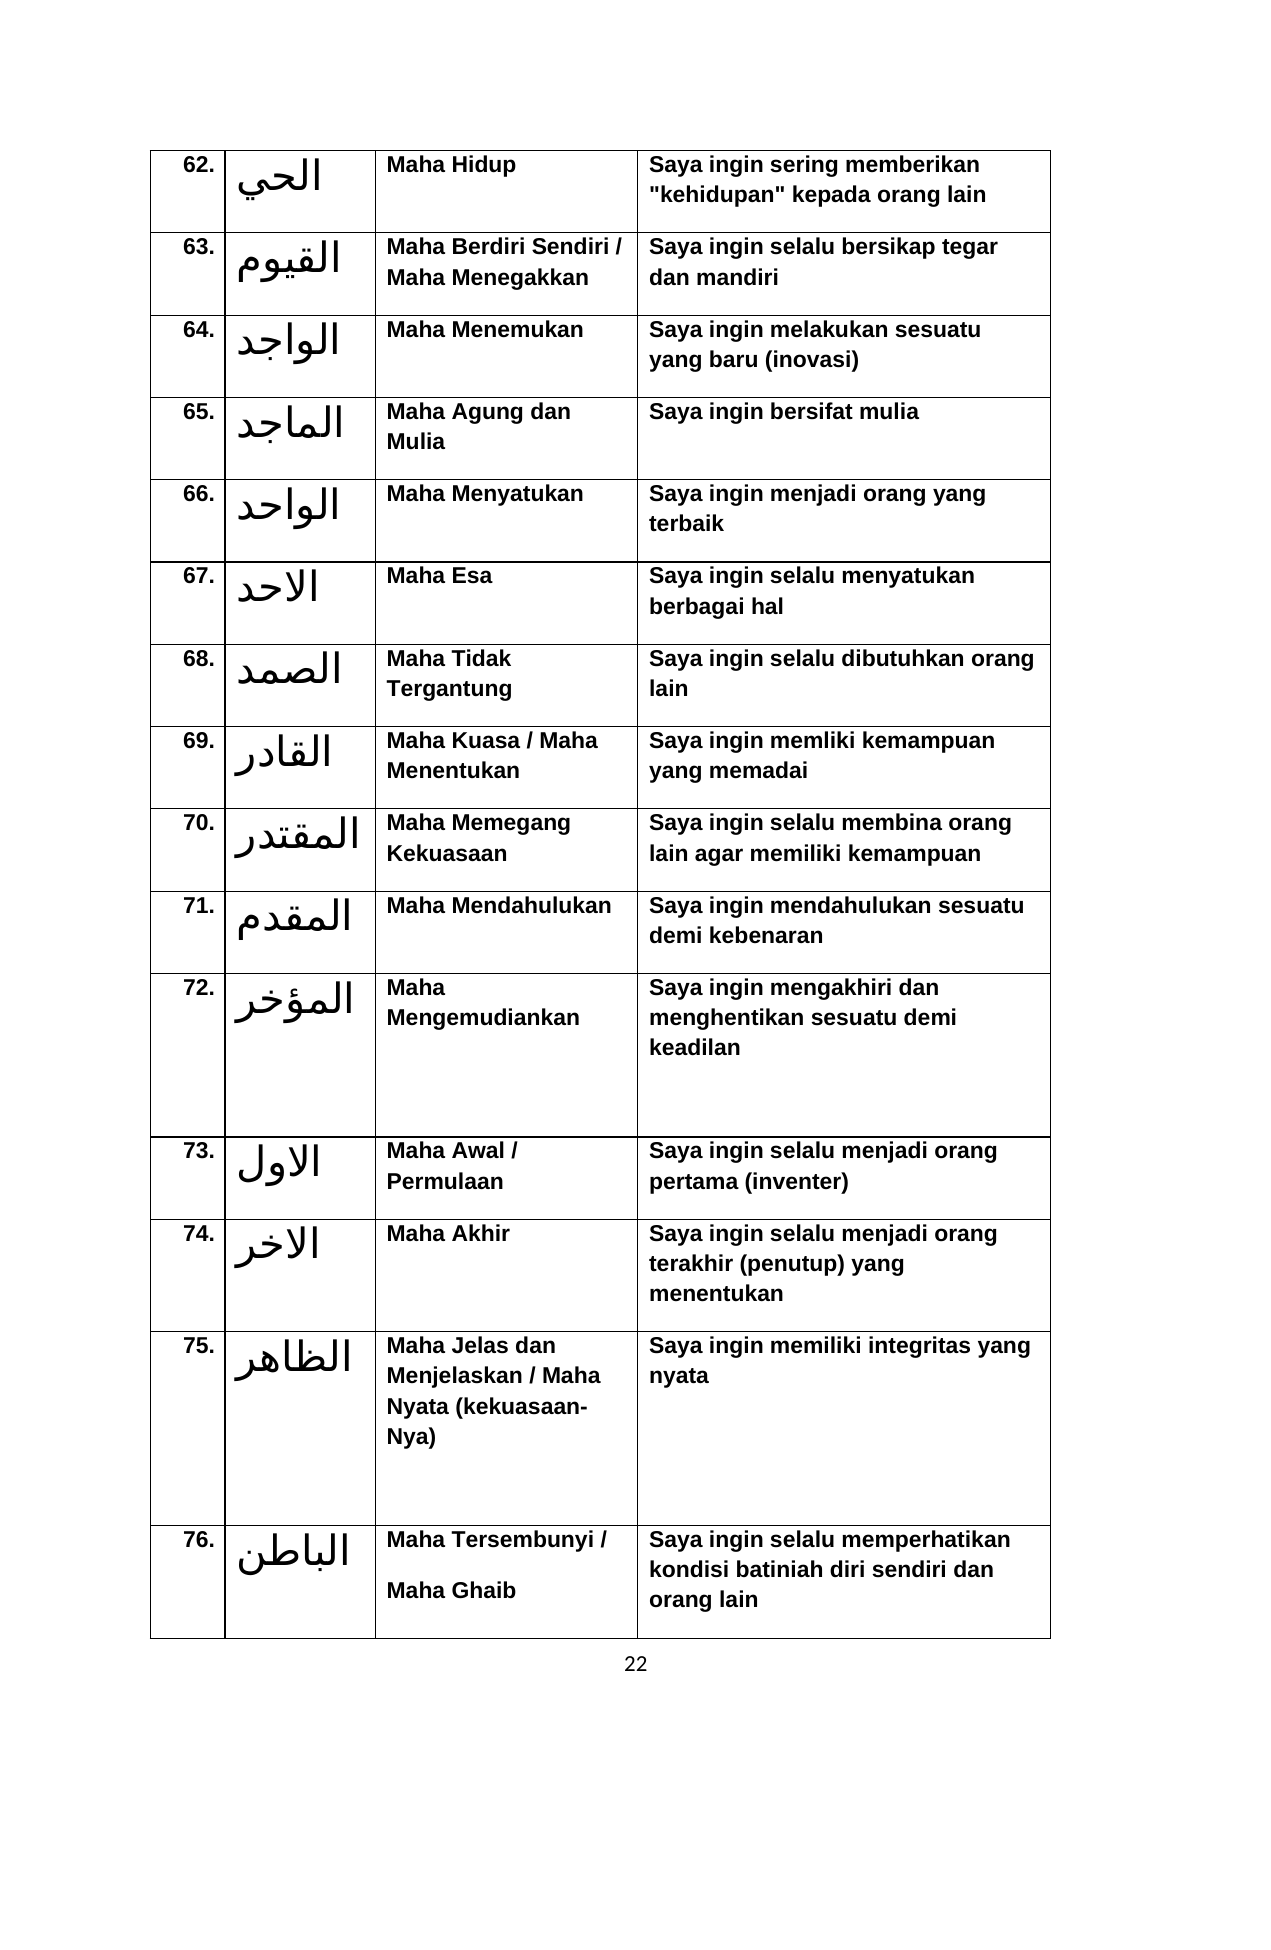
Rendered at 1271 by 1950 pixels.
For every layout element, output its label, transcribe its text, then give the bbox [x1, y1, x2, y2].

table_cell الماجد [226, 398, 375, 479]
table_cell Maha Mengemudiankan [376, 974, 637, 1136]
table_cell Maha Tidak Tergantung [376, 645, 637, 726]
table_cell Saya ingin selalu memperhatikan kondisi batiniah diri sendiri dan orang lain [638, 1526, 1050, 1637]
table_cell Saya ingin selalu membina orang lain agar memiliki kemampuan [638, 809, 1050, 891]
table_cell القادر [226, 727, 375, 808]
table_cell المقدم [226, 892, 375, 973]
table_cell Saya ingin selalu bersikap tegar dan mandiri [638, 233, 1050, 314]
table_cell Maha Agung dan Mulia [376, 398, 637, 479]
table_cell الباطن [226, 1526, 375, 1637]
table_cell Maha Awal / Permulaan [376, 1138, 637, 1219]
table_cell Maha Mendahulukan [376, 892, 637, 973]
table_cell Saya ingin menjadi orang yang terbaik [638, 480, 1050, 561]
table_cell الاخر [226, 1220, 375, 1331]
table_cell [151, 974, 224, 1136]
table_cell الاول [226, 1138, 375, 1219]
table_cell المؤخر [226, 974, 375, 1136]
table_cell [151, 480, 224, 561]
table_cell الحي [226, 151, 375, 232]
table_cell [151, 151, 224, 232]
table_cell Saya ingin selalu dibutuhkan orang lain [638, 645, 1050, 726]
table_cell الواحد [226, 480, 375, 561]
table_cell Saya ingin selalu menjadi orang pertama (inventer) [638, 1138, 1050, 1219]
table_cell Maha Esa [376, 563, 637, 644]
table_cell [151, 1332, 224, 1525]
table_cell Maha Akhir [376, 1220, 637, 1331]
table_cell Saya ingin bersifat mulia [638, 398, 1050, 479]
table_cell Saya ingin mengakhiri dan menghentikan sesuatu demi keadilan [638, 974, 1050, 1136]
table_cell Maha Menemukan [376, 316, 637, 397]
table_cell Maha Jelas dan Menjelaskan / Maha Nyata (kekuasaan-Nya) [376, 1332, 637, 1525]
table_cell Saya ingin mendahulukan sesuatu demi kebenaran [638, 892, 1050, 973]
table_cell الاحد [226, 563, 375, 644]
table_cell Maha Hidup [376, 151, 637, 232]
table_cell Saya ingin melakukan sesuatu yang baru (inovasi) [638, 316, 1050, 397]
table_cell [151, 727, 224, 808]
table_cell [151, 316, 224, 397]
table_cell Saya ingin sering memberikan "kehidupan" kepada orang lain [638, 151, 1050, 232]
table_cell القيوم [226, 233, 375, 314]
table_cell [151, 1138, 224, 1219]
table_cell Saya ingin selalu menjadi orang terakhir (penutup) yang menentukan [638, 1220, 1050, 1331]
table_cell Maha Tersembunyi / Maha Ghaib [376, 1526, 637, 1637]
table_cell Saya ingin memiliki integritas yang nyata [638, 1332, 1050, 1525]
table_cell Maha Menyatukan [376, 480, 637, 561]
table_cell [151, 809, 224, 891]
table_cell [151, 892, 224, 973]
table_cell Maha Berdiri Sendiri / Maha Menegakkan [376, 233, 637, 314]
table_cell Maha Memegang Kekuasaan [376, 809, 637, 891]
table_cell [151, 645, 224, 726]
table_cell Saya ingin selalu menyatukan berbagai hal [638, 563, 1050, 644]
table_cell [151, 398, 224, 479]
table_cell [151, 1220, 224, 1331]
table_cell الظاهر [226, 1332, 375, 1525]
table_cell [151, 563, 224, 644]
table_cell الصمد [226, 645, 375, 726]
table_cell [151, 233, 224, 314]
table_cell Saya ingin memliki kemampuan yang memadai [638, 727, 1050, 808]
table_cell المقتدر [226, 809, 375, 891]
table_cell الواجد [226, 316, 375, 397]
table_cell Maha Kuasa / Maha Menentukan [376, 727, 637, 808]
table_cell [151, 1526, 224, 1637]
